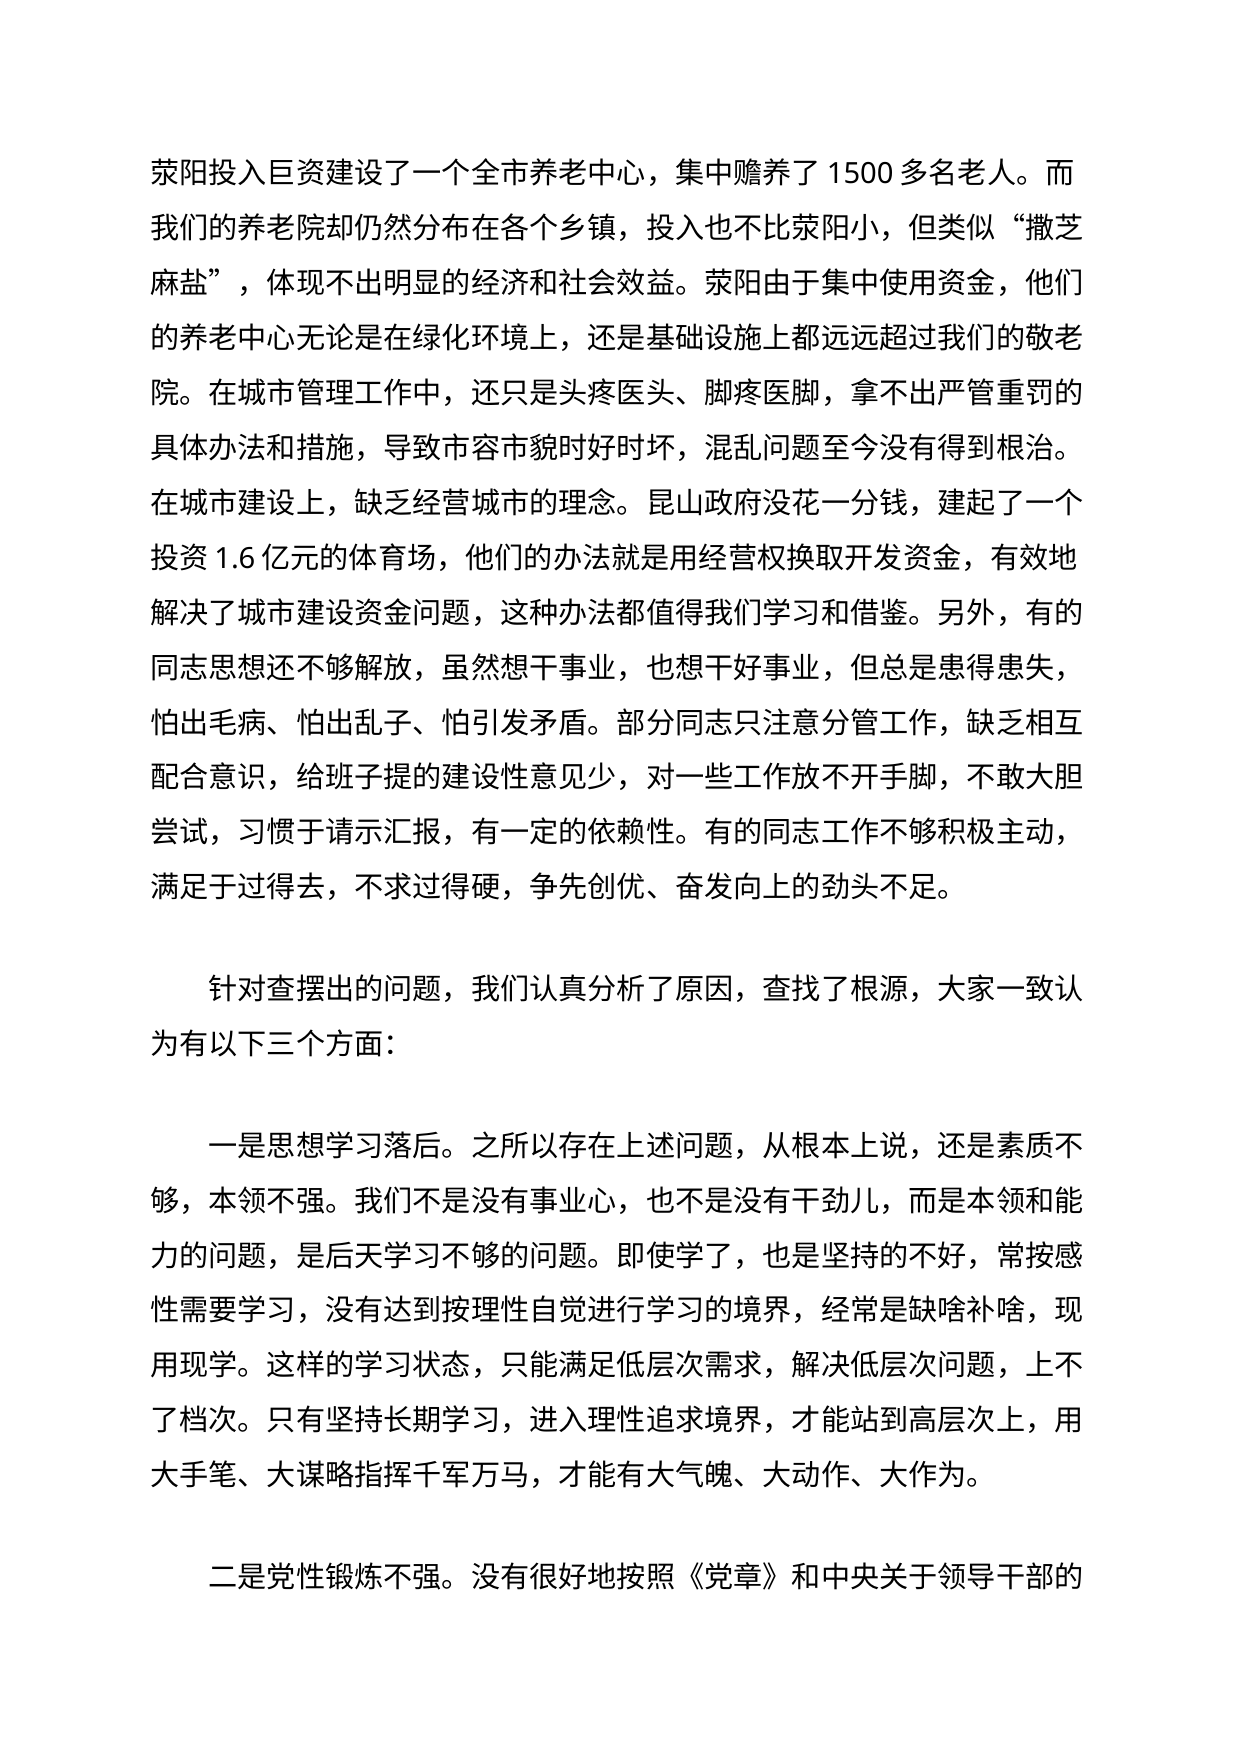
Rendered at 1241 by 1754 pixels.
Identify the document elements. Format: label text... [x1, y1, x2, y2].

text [150, 1553, 1090, 1596]
text 针对查摆出的问题，我们认真分析了原因，查找了根源，大家一致认为有以下三个方面： [150, 966, 1090, 1063]
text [150, 150, 1090, 906]
text 一是思想学习落后。之所以存在上述问题，从根本上说，还是素质不够，本领不强。我们不是没有事业心，也不是没有干劲儿，而是本领和能力的问题，是后天学习不够的问题。即使学了，也是坚持的不好，常按感性需要学习，没有达到按理性自觉进行学习的境界，经常是缺啥补啥，现用现学。这样的学习状态，只能满足低层次需求，解决低层次问题，上不了档次。只有坚持长期学习，进入理性追求境界，才能站到高层次上，用大手笔、大谋略指挥千军万马，才能有大气魄、大动作、大作为。 [150, 1122, 1090, 1494]
